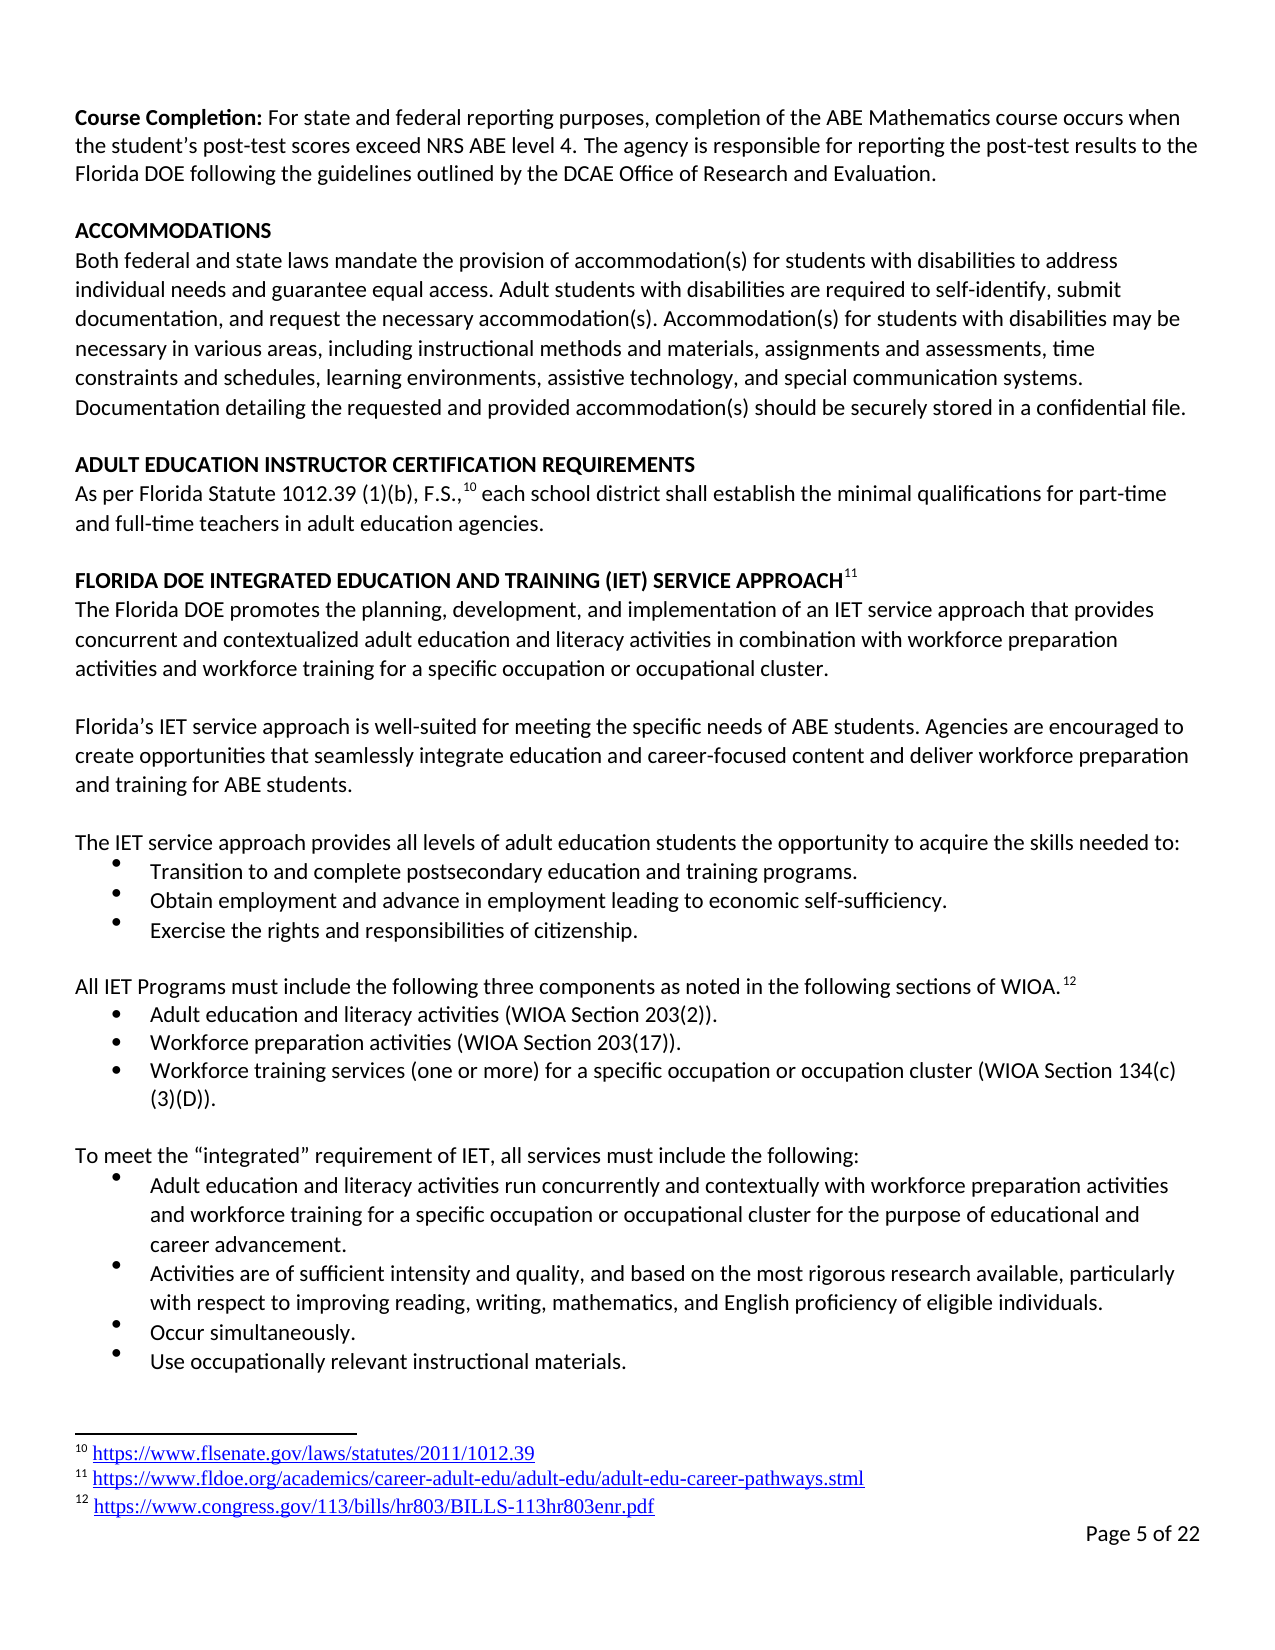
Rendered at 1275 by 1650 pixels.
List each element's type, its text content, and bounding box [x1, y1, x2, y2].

text All IET Programs must include the following three components as noted in the following sections of WIOA. [75, 972, 1200, 1000]
text The IET service approach provides all levels of adult education students the opportunity to acquire the skills needed to: [75, 827, 1200, 856]
list Adult education and literacy activities run concurrently and contextually with workforce preparation activities and workforce training for a specific occupation or occupational cluster for the purpose of educational and career advancement. [112, 1169, 1200, 1258]
text Both federal and state laws mandate the provision of accommodation(s) for students with disabilities to address individual needs and guarantee equal access. Adult students with disabilities are required to self-identify, submit documentation, and request the necessary accommodation(s). Accommodation(s) for students with disabilities may be necessary in various areas, including instructional methods and materials, assignments and assessments, time constraints and schedules, learning environments, assistive technology, and special communication systems. Documentation detailing the requested and provided accommodation(s) should be securely stored in a confidential file. [75, 244, 1200, 421]
list Transition to and complete postsecondary education and training programs. [112, 856, 1200, 885]
text ADULT EDUCATION INSTRUCTOR CERTIFICATION REQUIREMENTS [75, 449, 1200, 478]
text Course Completion: For state and federal reporting purposes, completion of the ABE Mathematics course occurs when the student’s post-test scores exceed NRS ABE level 4. The agency is responsible for reporting the post-test results to the Florida DOE following the guidelines outlined by the DCAE Office of Research and Evaluation. [75, 103, 1200, 187]
list Use occupationally relevant instructional materials. [112, 1346, 1200, 1375]
text As per Florida Statute 1012.39 (1)(b), F.S., each school district shall establish the minimal qualifications for part-time and full-time teachers in adult education agencies. [75, 478, 1200, 537]
list Activities are of sufficient intensity and quality, and based on the most rigorous research available, particularly with respect to improving reading, writing, mathematics, and English proficiency of eligible individuals. [112, 1258, 1200, 1316]
text Florida’s IET service approach is well-suited for meeting the specific needs of ABE students. Agencies are encouraged to create opportunities that seamlessly integrate education and career-focused content and deliver workforce preparation and training for ABE students. [75, 710, 1200, 798]
list Exercise the rights and responsibilities of citizenship. [112, 915, 1200, 944]
text To meet the “integrated” requirement of IET, all services must include the following: [75, 1140, 1200, 1169]
list Obtain employment and advance in employment leading to economic self-sufficiency. [112, 885, 1200, 915]
list Workforce preparation activities (WIOA Section 203(17)). [112, 1028, 1200, 1056]
text ACCOMMODATIONS [75, 215, 1200, 244]
list Occur simultaneously. [112, 1316, 1200, 1346]
text FLORIDA DOE INTEGRATED EDUCATION AND TRAINING (IET) SERVICE APPROACH [75, 565, 1200, 594]
list Adult education and literacy activities (WIOA Section 203(2)). [112, 1000, 1200, 1028]
text The Florida DOE promotes the planning, development, and implementation of an IET service approach that provides concurrent and contextualized adult education and literacy activities in combination with workforce preparation activities and workforce training for a specific occupation or occupational cluster. [75, 594, 1200, 682]
list Workforce training services (one or more) for a specific occupation or occupation cluster (WIOA Section 134(c)(3)(D)). [112, 1056, 1200, 1112]
